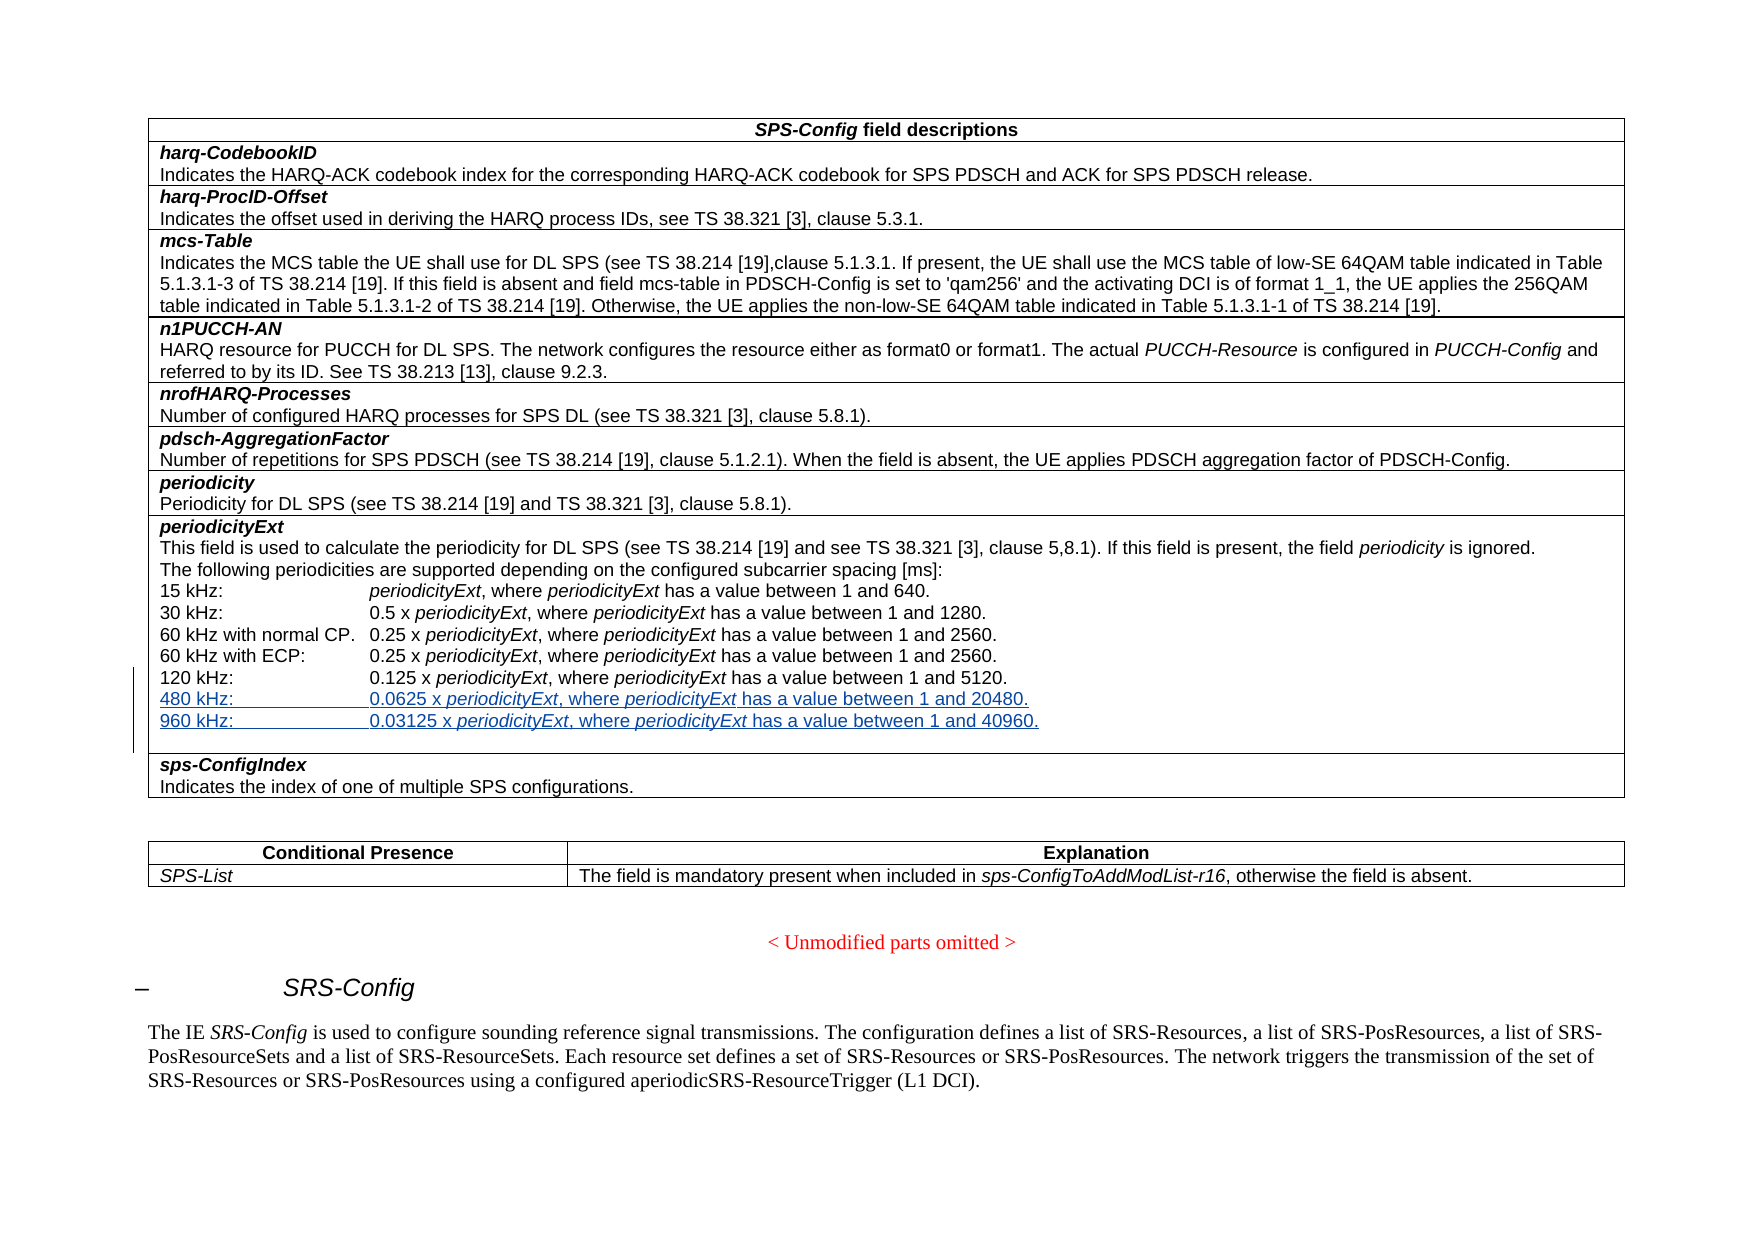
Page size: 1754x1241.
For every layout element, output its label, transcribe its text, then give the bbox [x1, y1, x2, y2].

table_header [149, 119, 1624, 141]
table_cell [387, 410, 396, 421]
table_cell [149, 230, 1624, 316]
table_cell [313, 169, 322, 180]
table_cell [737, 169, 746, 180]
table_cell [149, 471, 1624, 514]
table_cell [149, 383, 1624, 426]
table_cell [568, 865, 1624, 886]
text – SRS-Config [135, 973, 1636, 1001]
text < Unmodified parts omitted > [148, 930, 1636, 954]
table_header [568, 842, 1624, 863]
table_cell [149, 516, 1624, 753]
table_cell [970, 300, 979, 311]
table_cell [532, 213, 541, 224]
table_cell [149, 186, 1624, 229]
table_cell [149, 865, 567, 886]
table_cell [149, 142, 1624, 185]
text The IE SRS-Config is used to configure sounding reference signal transmissions. The configuration defines a list of SRS-Resources, a list of SRS-PosResources, a list of SRS-PosResourceSets and a list of SRS-ResourceSets. Each resource set defines a set of SRS-Resources or SRS-PosResources. The network triggers the transmission of the set of SRS-Resources or SRS-PosResources using a configured aperiodicSRS-ResourceTrigger (L1 DCI). [148, 1020, 1636, 1092]
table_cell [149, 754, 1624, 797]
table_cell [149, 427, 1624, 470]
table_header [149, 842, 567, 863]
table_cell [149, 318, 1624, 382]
